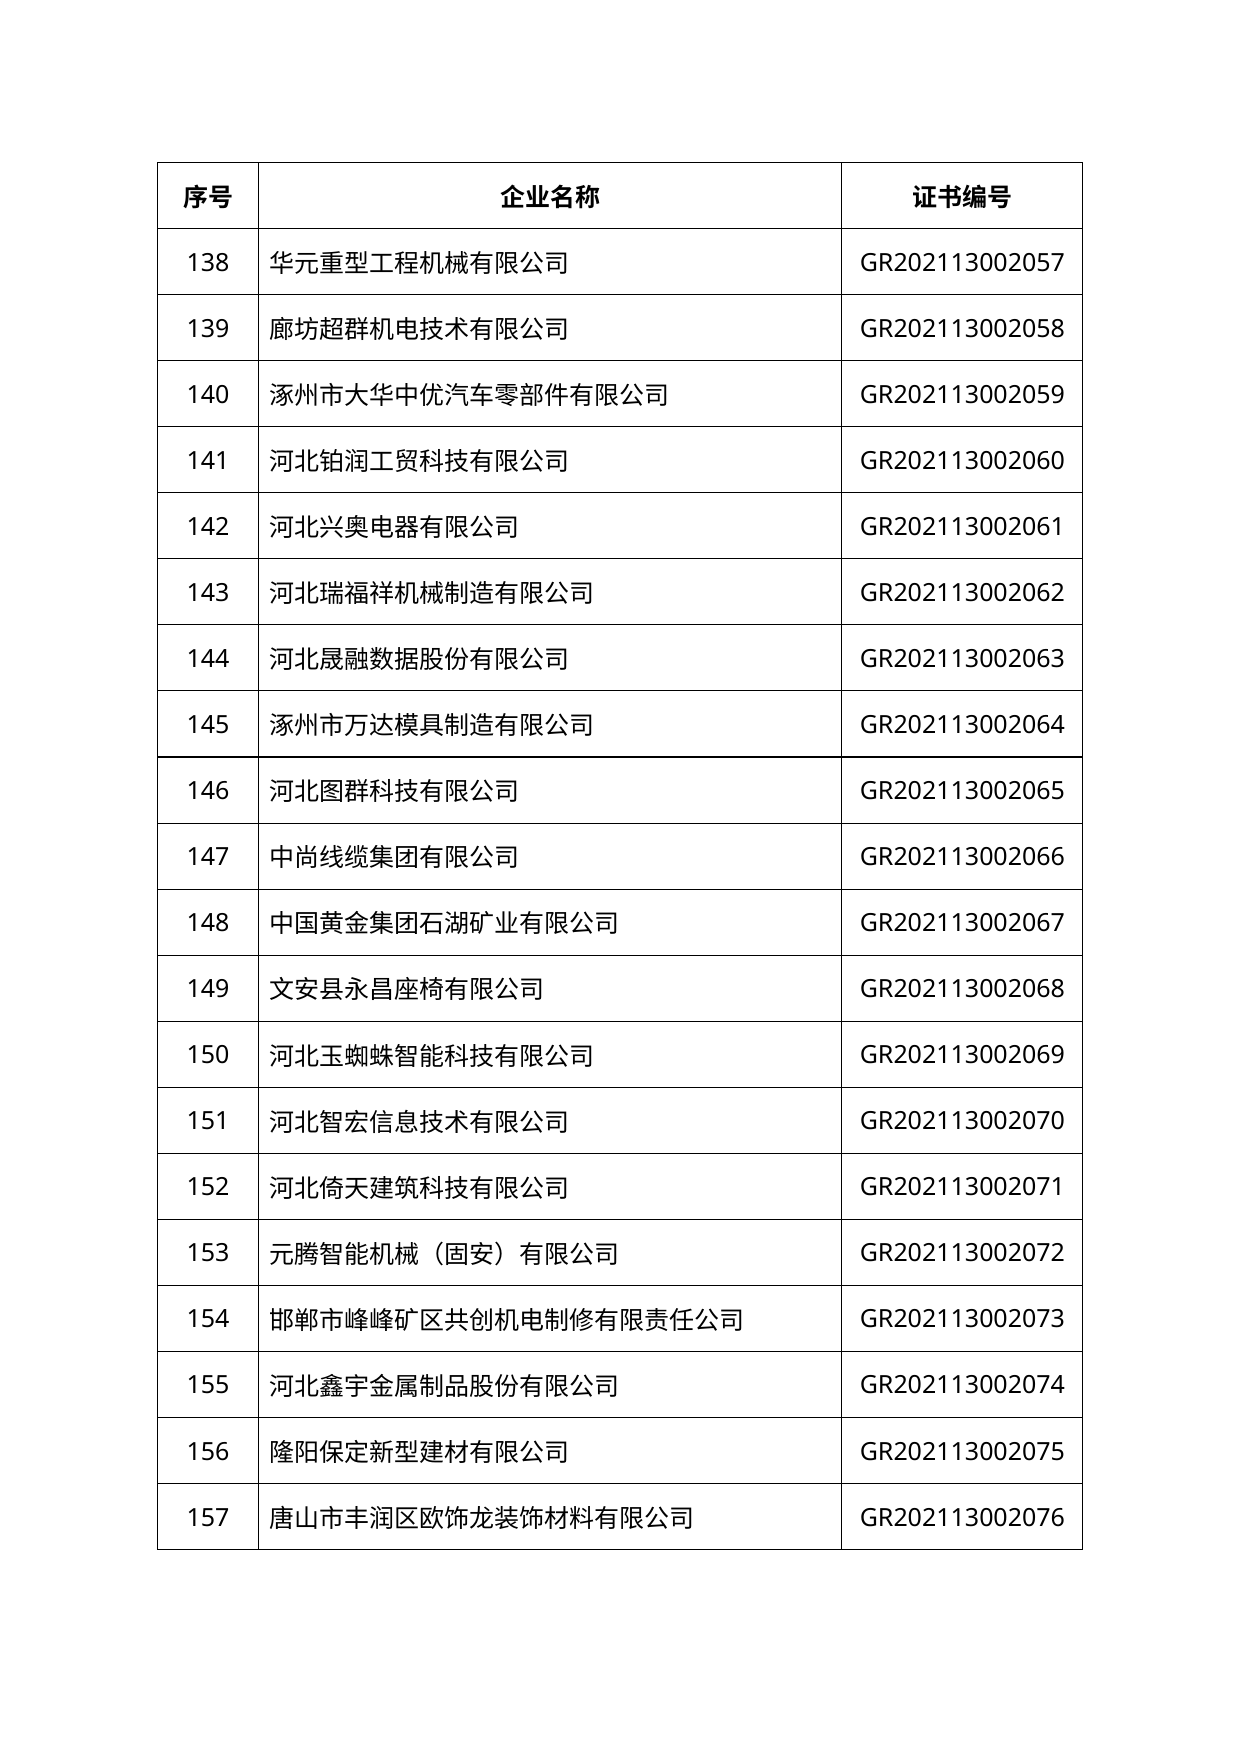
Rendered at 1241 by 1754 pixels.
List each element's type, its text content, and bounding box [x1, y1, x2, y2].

table_cell 141 [158, 427, 258, 492]
table_cell 元腾智能机械（固安）有限公司 [259, 1220, 841, 1285]
table_cell GR202113002066 [842, 824, 1082, 888]
table_cell 河北瑞福祥机械制造有限公司 [259, 559, 841, 624]
table_cell 156 [158, 1418, 258, 1483]
table_cell GR202113002073 [842, 1286, 1082, 1351]
table_cell 148 [158, 890, 258, 954]
table_cell GR202113002060 [842, 427, 1082, 492]
table_cell 145 [158, 691, 258, 756]
table_cell 中国黄金集团石湖矿业有限公司 [259, 890, 841, 954]
table_cell GR202113002064 [842, 691, 1082, 756]
table_cell 138 [158, 229, 258, 294]
table_cell 隆阳保定新型建材有限公司 [259, 1418, 841, 1483]
table_cell 河北兴奥电器有限公司 [259, 493, 841, 558]
table_cell GR202113002059 [842, 361, 1082, 426]
table_cell 唐山市丰润区欧饰龙装饰材料有限公司 [259, 1484, 841, 1549]
table_cell 河北铂润工贸科技有限公司 [259, 427, 841, 492]
table_cell 河北晟融数据股份有限公司 [259, 625, 841, 690]
table_cell GR202113002057 [842, 229, 1082, 294]
table_cell 河北图群科技有限公司 [259, 758, 841, 822]
table_cell GR202113002062 [842, 559, 1082, 624]
table_cell 144 [158, 625, 258, 690]
table_cell 139 [158, 295, 258, 360]
table_cell 151 [158, 1088, 258, 1153]
table_header 企业名称 [259, 163, 841, 228]
table_cell 河北鑫宇金属制品股份有限公司 [259, 1352, 841, 1417]
table_cell 154 [158, 1286, 258, 1351]
table_cell 河北玉蜘蛛智能科技有限公司 [259, 1022, 841, 1087]
table_cell 155 [158, 1352, 258, 1417]
table_cell GR202113002069 [842, 1022, 1082, 1087]
table_cell 140 [158, 361, 258, 426]
table_cell GR202113002070 [842, 1088, 1082, 1153]
table_cell 150 [158, 1022, 258, 1087]
table_cell GR202113002067 [842, 890, 1082, 954]
table_cell GR202113002058 [842, 295, 1082, 360]
table_cell 152 [158, 1154, 258, 1219]
table_cell 河北倚天建筑科技有限公司 [259, 1154, 841, 1219]
table_header 证书编号 [842, 163, 1082, 228]
table_cell GR202113002061 [842, 493, 1082, 558]
table_cell GR202113002065 [842, 758, 1082, 822]
table_cell 147 [158, 824, 258, 888]
table_cell 涿州市万达模具制造有限公司 [259, 691, 841, 756]
table_cell 146 [158, 758, 258, 822]
table_cell 邯郸市峰峰矿区共创机电制修有限责任公司 [259, 1286, 841, 1351]
table_cell GR202113002063 [842, 625, 1082, 690]
table_cell 142 [158, 493, 258, 558]
table_cell GR202113002076 [842, 1484, 1082, 1549]
table_cell GR202113002068 [842, 956, 1082, 1021]
table_cell 涿州市大华中优汽车零部件有限公司 [259, 361, 841, 426]
table_cell 廊坊超群机电技术有限公司 [259, 295, 841, 360]
table_cell 143 [158, 559, 258, 624]
table_cell GR202113002072 [842, 1220, 1082, 1285]
table_cell GR202113002071 [842, 1154, 1082, 1219]
table_cell 华元重型工程机械有限公司 [259, 229, 841, 294]
table_cell 153 [158, 1220, 258, 1285]
table_cell 157 [158, 1484, 258, 1549]
table_cell 文安县永昌座椅有限公司 [259, 956, 841, 1021]
table_header 序号 [158, 163, 258, 228]
table_cell GR202113002075 [842, 1418, 1082, 1483]
table_cell 149 [158, 956, 258, 1021]
table_cell GR202113002074 [842, 1352, 1082, 1417]
table_cell 河北智宏信息技术有限公司 [259, 1088, 841, 1153]
table_cell 中尚线缆集团有限公司 [259, 824, 841, 888]
